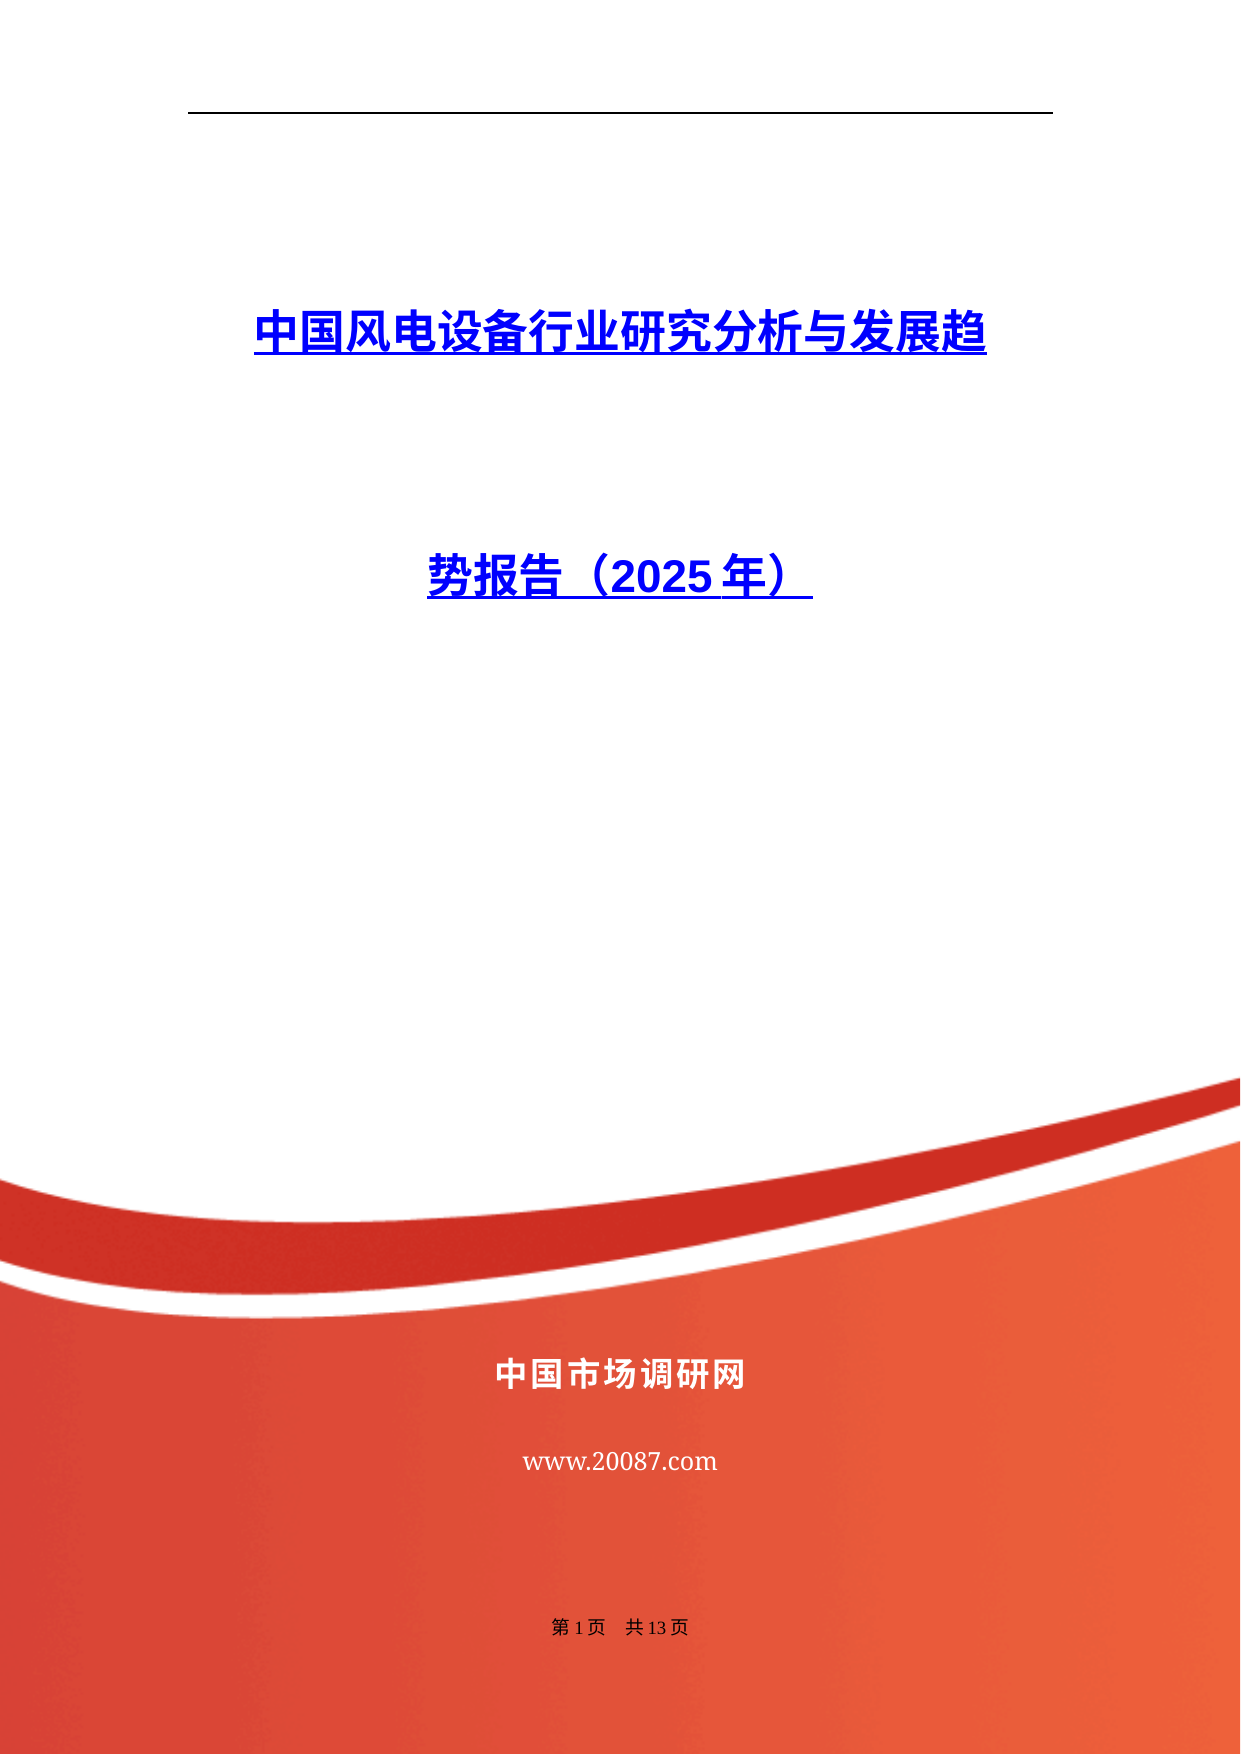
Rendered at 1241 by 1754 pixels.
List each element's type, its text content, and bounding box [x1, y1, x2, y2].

subtitle 中国市场调研网 [187, 1339, 1053, 1404]
picture [0, 1006, 1241, 1754]
table_header 中国风电设备行业研究分析与发展趋势报告（2025年） [188, 207, 1053, 773]
text www.20087.com [187, 1428, 1053, 1493]
